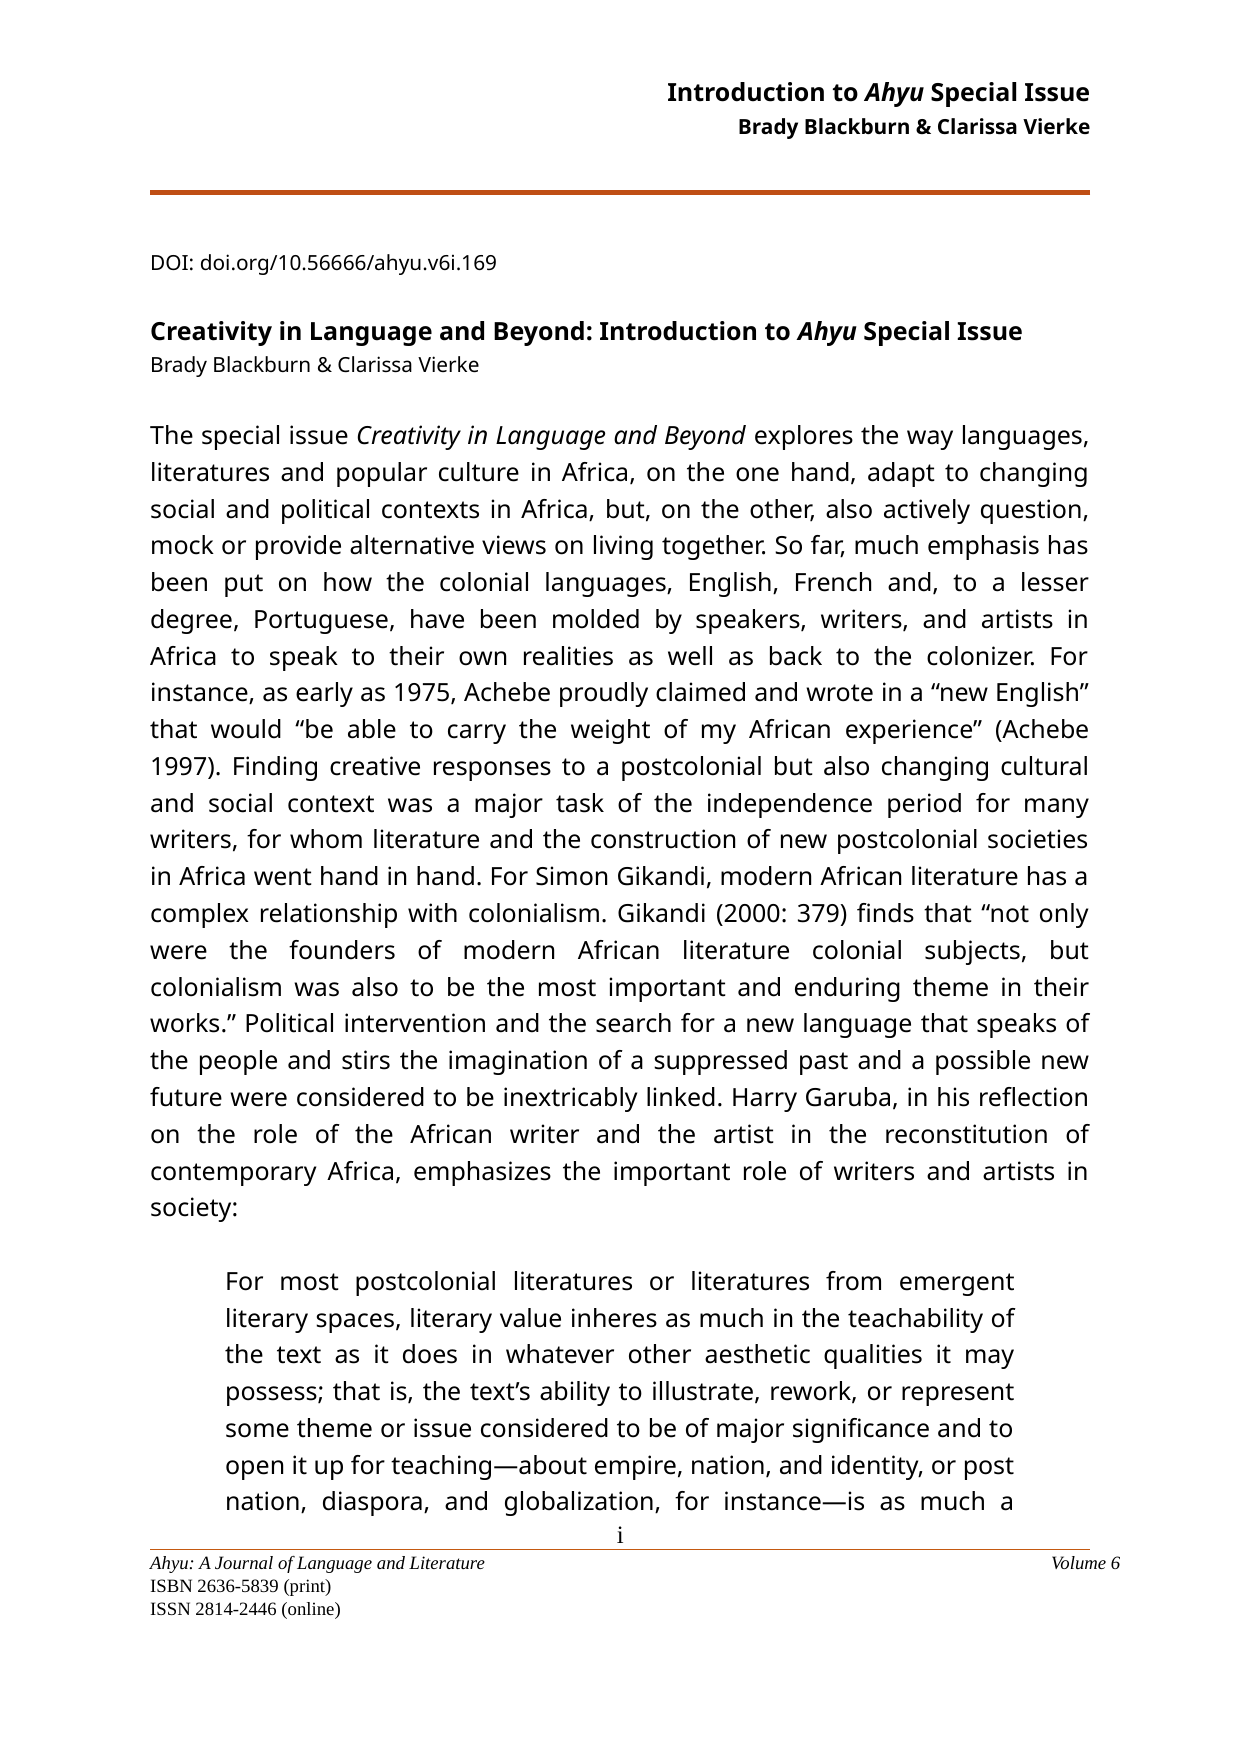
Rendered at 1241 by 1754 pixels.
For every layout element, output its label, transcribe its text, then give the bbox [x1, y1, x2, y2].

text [225, 1263, 1015, 1518]
text DOI: doi.org/10.56666/ahyu.v6i.169 [150, 248, 1090, 277]
text The special issue Creativity in Language and Beyond explores the way languages, literatures and popular culture in Africa, on the one hand, adapt to changing social and political contexts in Africa, but, on the other, also actively question, mock or provide alternative views on living together. So far, much emphasis has been put on how the colonial languages, English, French and, to a lesser degree, Portuguese, have been molded by speakers, writers, and artists in Africa to speak to their own realities as well as back to the colonizer. For instance, as early as 1975, Achebe proudly claimed and wrote in a “new English” that would “be able to carry the weight of my African experience” (Achebe 1997). Finding creative responses to a postcolonial but also changing cultural and social context was a major task of the independence period for many writers, for whom literature and the construction of new postcolonial societies in Africa went hand in hand. For Simon Gikandi, modern African literature has a complex relationship with colonialism. Gikandi (2000: 379) finds that “not only were the founders of modern African literature colonial subjects, but colonialism was also to be the most important and enduring theme in their works.” Political intervention and the search for a new language that speaks of the people and stirs the imagination of a suppressed past and a possible new future were considered to be inextricably linked. Harry Garuba, in his reflection on the role of the African writer and the artist in the reconstitution of contemporary Africa, emphasizes the important role of writers and artists in society: [150, 418, 1090, 1224]
text Brady Blackburn & Clarissa Vierke [150, 350, 1090, 379]
text Creativity in Language and Beyond: Introduction to Ahyu Special Issue [150, 313, 1090, 348]
